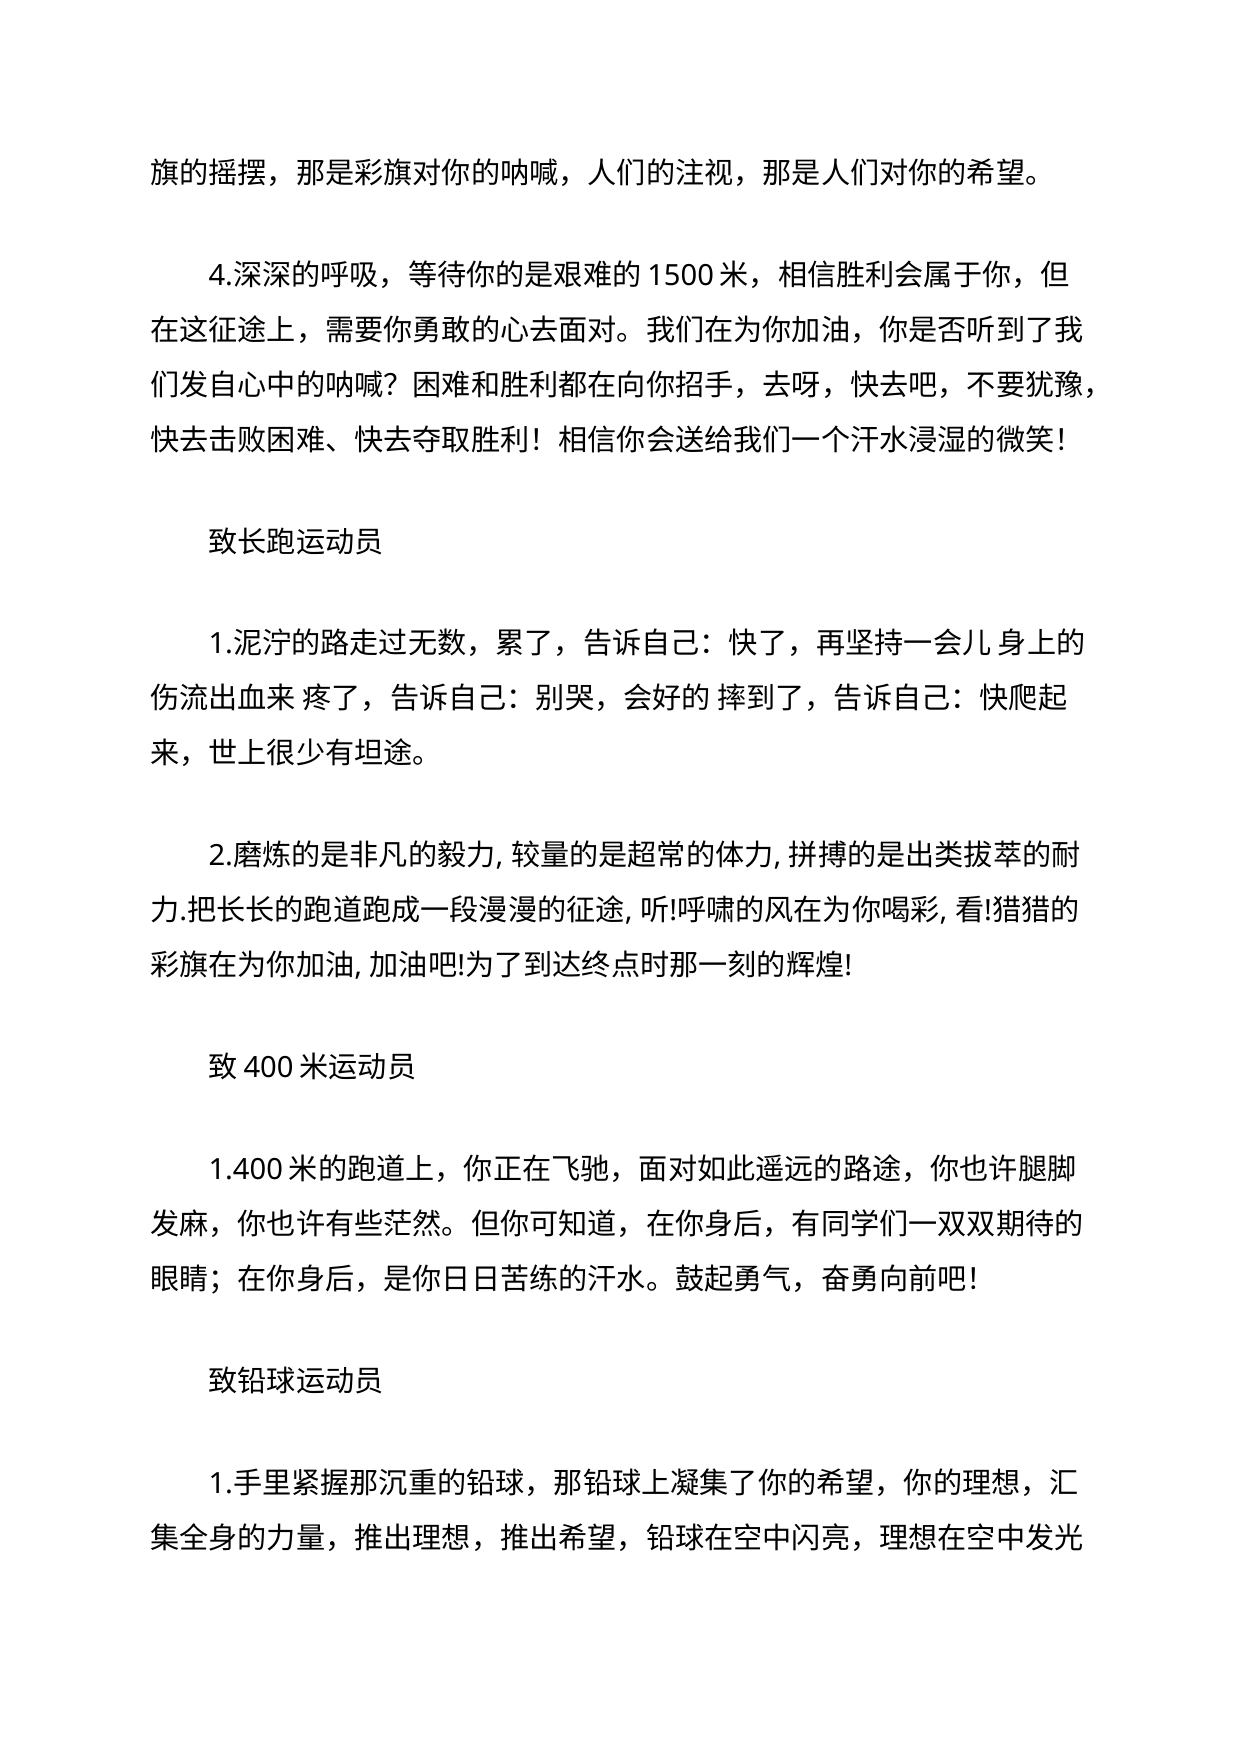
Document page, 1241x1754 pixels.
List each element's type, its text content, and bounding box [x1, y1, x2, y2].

text 4.深深的呼吸，等待你的是艰难的1500米，相信胜利会属于你，但在这征途上，需要你勇敢的心去面对。我们在为你加油，你是否听到了我们发自心中的呐喊？困难和胜利都在向你招手，去呀，快去吧，不要犹豫，快去击败困难、快去夺取胜利！相信你会送给我们一个汗水浸湿的微笑！ [150, 252, 1090, 459]
text 1.泥泞的路走过无数，累了，告诉自己：快了，再坚持一会儿 身上的伤流出血来 疼了，告诉自己：别哭，会好的 摔到了，告诉自己：快爬起来，世上很少有坦途。 [150, 620, 1090, 772]
text 致铅球运动员 [150, 1357, 1090, 1400]
text 致400米运动员 [150, 1044, 1090, 1086]
text 1.手里紧握那沉重的铅球，那铅球上凝集了你的希望，你的理想，汇集全身的力量，推出理想，推出希望，铅球在空中闪亮，理想在空中发光 [150, 1459, 1090, 1556]
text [150, 150, 1090, 192]
text 致长跑运动员 [150, 518, 1090, 561]
text 1.400米的跑道上，你正在飞驰，面对如此遥远的路途，你也许腿脚发麻，你也许有些茫然。但你可知道，在你身后，有同学们一双双期待的眼睛；在你身后，是你日日苦练的汗水。鼓起勇气，奋勇向前吧！ [150, 1146, 1090, 1298]
text 2.磨炼的是非凡的毅力, 较量的是超常的体力, 拼搏的是出类拔萃的耐力.把长长的跑道跑成一段漫漫的征途, 听!呼啸的风在为你喝彩, 看!猎猎的彩旗在为你加油, 加油吧!为了到达终点时那一刻的辉煌! [150, 832, 1090, 984]
